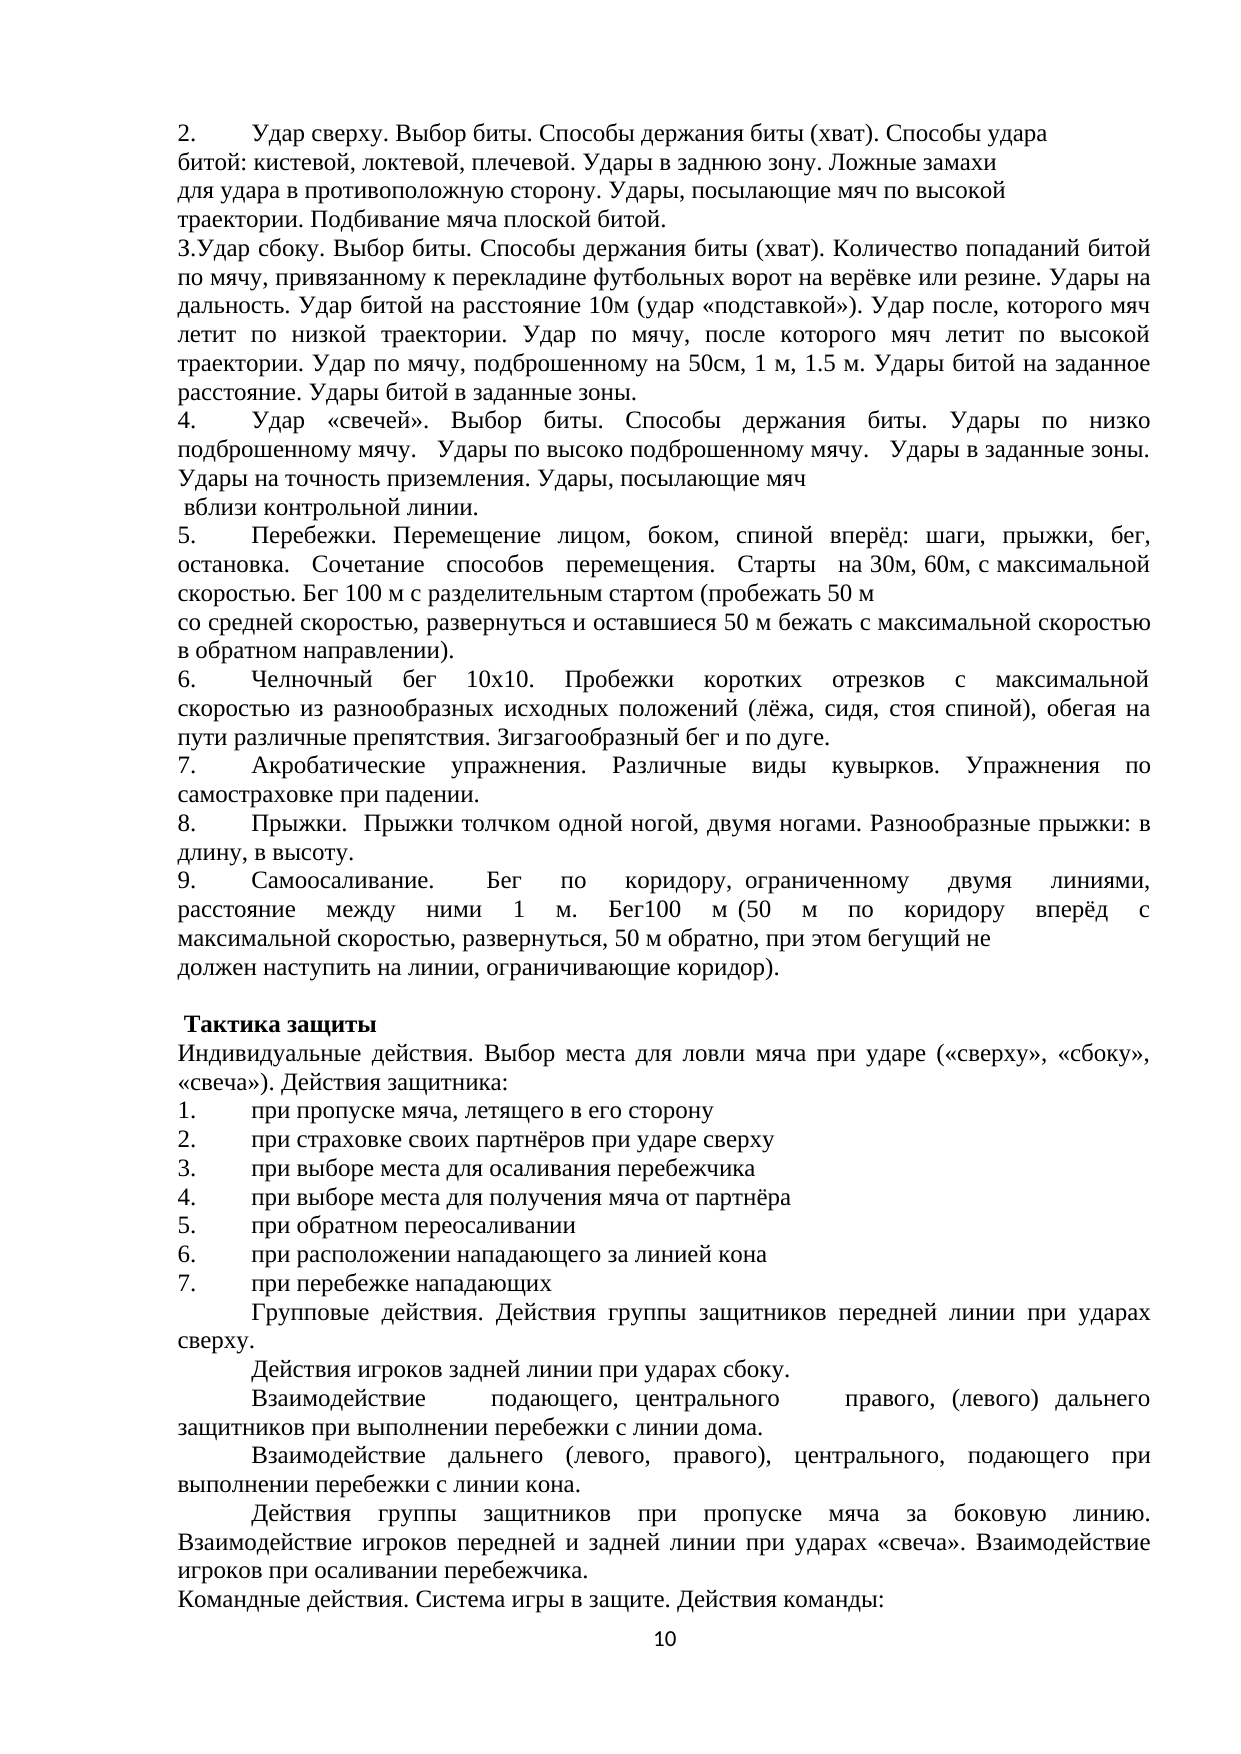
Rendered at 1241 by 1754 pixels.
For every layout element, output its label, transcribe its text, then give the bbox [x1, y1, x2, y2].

text 5. Перебежки. Перемещение лицом, боком, спиной вперёд: шаги, прыжки, бег, остановка. Сочетание способов перемещения. Старты на 30м, 60м, с максимальной скоростью. Бег 100 м с разделительным стартом (пробежать 50 м [177, 521, 1152, 607]
text Действия группы защитников при пропуске мяча за боковую линию. Взаимодействие игроков передней и задней линии при ударах «свеча». Взаимодействие игроков при осаливании перебежчика. [177, 1498, 1152, 1584]
text Тактика защиты [177, 1009, 1152, 1038]
text Индивидуальные действия. Выбор места для ловли мяча при ударе («сверху», «сбоку», «свеча»). Действия защитника: [177, 1038, 1152, 1096]
text 8. Прыжки. Прыжки толчком одной ногой, двумя ногами. Разнообразные прыжки: в длину, в высоту. [177, 808, 1152, 866]
text Действия игроков задней линии при ударах сбоку. [177, 1354, 1152, 1383]
text для удара в противоположную сторону. Удары, посылающие мяч по высокой [177, 176, 1166, 204]
text З.Удар сбоку. Выбор биты. Способы держания биты (хват). Количество попаданий битой по мячу, привязанному к перекладине футбольных ворот на верёвке или резине. Удары на дальность. Удар битой на расстояние 10м (удар «подставкой»). Удар после, которого мяч летит по низкой траектории. Удар по мячу, после которого мяч летит по высокой траектории. Удар по мячу, подброшенному на 50см, 1 м, 1.5 м. Удары битой на заданное расстояние. Удары битой в заданные зоны. [177, 233, 1152, 406]
text Взаимодействие дальнего (левого, правого), центрального, подающего при выполнении перебежки с линии кона. [177, 1441, 1152, 1498]
text траектории. Подбивание мяча плоской битой. [177, 204, 1166, 233]
text Групповые действия. Действия группы защитников передней линии при ударах сверху. [177, 1297, 1152, 1354]
text Взаимодействие подающего, центрального правого, (левого) дальнего защитников при выполнении перебежки с линии дома. [177, 1383, 1152, 1441]
text вблизи контрольной линии. [177, 492, 1152, 521]
text 7. при перебежке нападающих [177, 1268, 1152, 1297]
text 7. Акробатические упражнения. Различные виды кувырков. Упражнения по самостраховке при падении. [177, 751, 1152, 808]
text должен наступить на линии, ограничивающие коридор). [177, 952, 1152, 981]
text 9. Самоосаливание. Бег по коридору, ограниченному двумя линиями, расстояние между ними 1 м. Бег100 м (50 м по коридору вперёд с максимальной скоростью, развернуться, 50 м обратно, при этом бегущий не [177, 866, 1152, 952]
text 5. при обратном переосаливании [177, 1211, 1152, 1239]
text 4. Удар «свечей». Выбор биты. Способы держания биты. Удары по низко подброшенному мячу. Удары по высоко подброшенному мячу. Удары в заданные зоны. Удары на точность приземления. Удары, посылающие мяч [177, 406, 1152, 492]
text 6. при расположении нападающего за линией кона [177, 1239, 1152, 1268]
text 6. Челночный бег 10x10. Пробежки коротких отрезков с максимальной скоростью из разнообразных исходных положений (лёжа, сидя, стоя спиной), обегая на пути различные препятствия. Зигзагообразный бег и по дуге. [177, 664, 1152, 751]
text 1. при пропуске мяча, летящего в его сторону [177, 1096, 1152, 1124]
text 2. Удар сверху. Выбор биты. Способы держания биты (хват). Способы удара [177, 118, 1166, 147]
text 3. при выборе места для осаливания перебежчика [177, 1153, 1152, 1182]
text 4. при выборе места для получения мяча от партнёра [177, 1182, 1152, 1211]
text битой: кистевой, локтевой, плечевой. Удары в заднюю зону. Ложные замахи [177, 147, 1166, 176]
text со средней скоростью, развернуться и оставшиеся 50 м бежать с максимальной скоростью в обратном направлении). [177, 607, 1152, 664]
text 2. при страховке своих партнёров при ударе сверху [177, 1124, 1152, 1153]
text Командные действия. Система игры в защите. Действия команды: [177, 1584, 1152, 1613]
